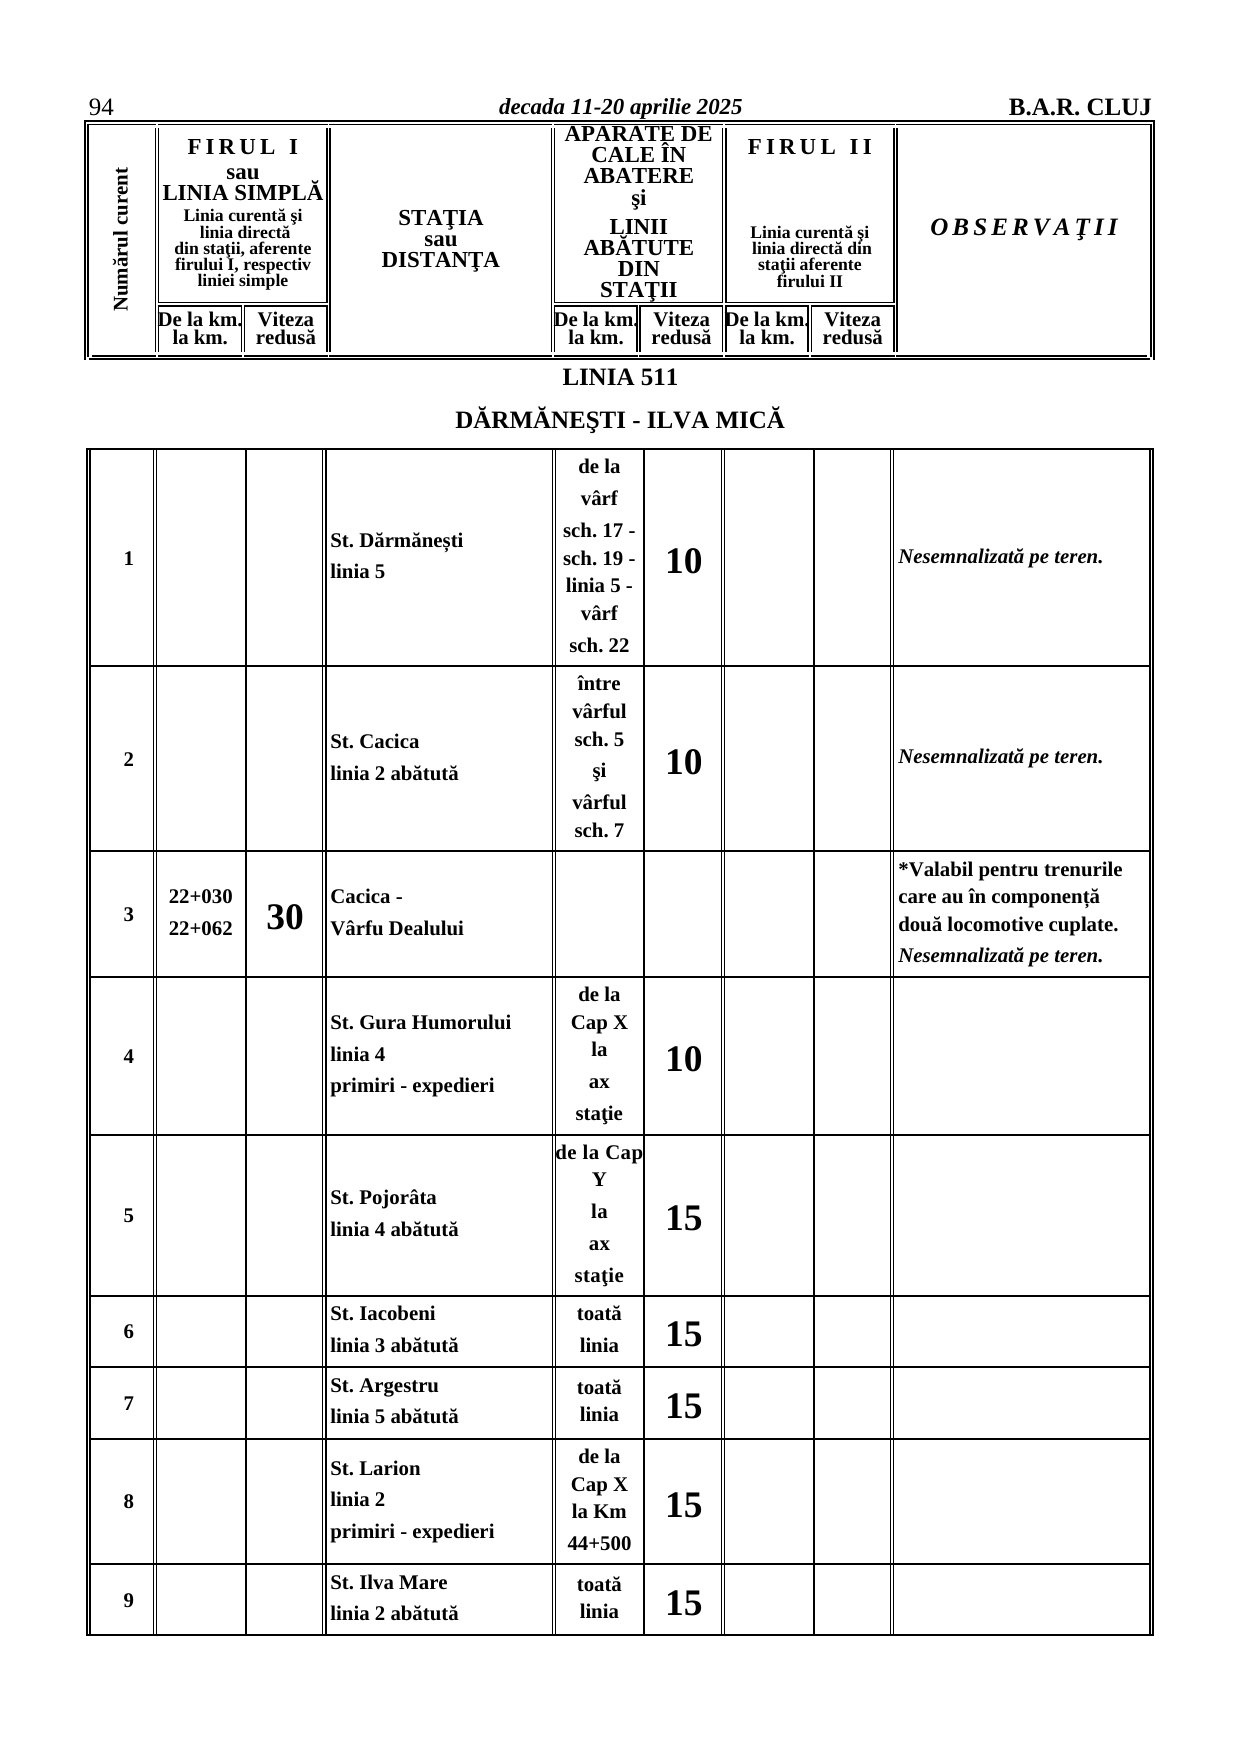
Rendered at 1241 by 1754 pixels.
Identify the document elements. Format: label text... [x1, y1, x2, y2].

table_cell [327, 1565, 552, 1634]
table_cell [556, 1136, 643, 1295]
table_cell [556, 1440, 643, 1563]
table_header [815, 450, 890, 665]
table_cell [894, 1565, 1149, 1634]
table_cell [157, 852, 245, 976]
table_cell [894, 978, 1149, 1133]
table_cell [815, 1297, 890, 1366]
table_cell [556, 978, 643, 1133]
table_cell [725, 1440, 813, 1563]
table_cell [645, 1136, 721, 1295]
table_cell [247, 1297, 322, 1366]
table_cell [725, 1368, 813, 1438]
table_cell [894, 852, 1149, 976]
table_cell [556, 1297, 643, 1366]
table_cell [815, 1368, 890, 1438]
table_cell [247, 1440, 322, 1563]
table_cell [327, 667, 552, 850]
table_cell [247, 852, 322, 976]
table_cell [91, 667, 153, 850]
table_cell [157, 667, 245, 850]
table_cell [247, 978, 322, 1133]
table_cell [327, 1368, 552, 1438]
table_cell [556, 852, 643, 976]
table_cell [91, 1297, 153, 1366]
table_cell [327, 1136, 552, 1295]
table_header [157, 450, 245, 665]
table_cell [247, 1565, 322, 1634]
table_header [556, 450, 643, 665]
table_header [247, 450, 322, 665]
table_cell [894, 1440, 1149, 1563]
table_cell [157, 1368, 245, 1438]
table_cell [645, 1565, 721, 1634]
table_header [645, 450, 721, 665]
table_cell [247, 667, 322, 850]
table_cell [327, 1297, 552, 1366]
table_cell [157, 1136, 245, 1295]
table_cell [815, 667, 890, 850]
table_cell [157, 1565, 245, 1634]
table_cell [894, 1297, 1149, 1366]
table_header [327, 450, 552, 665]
subtitle LINIA 511 [89, 362, 1152, 391]
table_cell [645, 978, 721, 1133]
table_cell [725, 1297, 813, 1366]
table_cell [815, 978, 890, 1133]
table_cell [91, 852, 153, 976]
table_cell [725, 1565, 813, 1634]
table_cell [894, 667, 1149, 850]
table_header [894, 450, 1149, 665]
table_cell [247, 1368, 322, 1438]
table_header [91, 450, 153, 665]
subtitle DĂRMĂNEŞTI - ILVA MICĂ [89, 405, 1152, 434]
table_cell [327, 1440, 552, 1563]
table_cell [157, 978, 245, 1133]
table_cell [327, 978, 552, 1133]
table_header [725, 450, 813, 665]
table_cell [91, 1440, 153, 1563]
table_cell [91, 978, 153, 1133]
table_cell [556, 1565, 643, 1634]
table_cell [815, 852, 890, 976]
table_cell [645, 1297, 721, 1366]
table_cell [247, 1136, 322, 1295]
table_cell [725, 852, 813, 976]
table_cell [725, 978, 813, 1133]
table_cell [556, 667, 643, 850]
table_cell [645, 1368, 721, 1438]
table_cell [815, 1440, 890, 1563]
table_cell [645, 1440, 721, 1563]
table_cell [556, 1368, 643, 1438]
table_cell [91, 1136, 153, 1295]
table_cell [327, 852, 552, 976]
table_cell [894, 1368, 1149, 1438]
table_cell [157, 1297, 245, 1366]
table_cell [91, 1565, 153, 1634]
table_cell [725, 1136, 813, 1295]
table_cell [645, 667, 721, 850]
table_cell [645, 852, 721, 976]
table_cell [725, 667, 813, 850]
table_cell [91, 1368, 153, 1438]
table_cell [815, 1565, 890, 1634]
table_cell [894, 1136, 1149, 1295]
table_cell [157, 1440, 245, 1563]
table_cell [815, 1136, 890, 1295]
